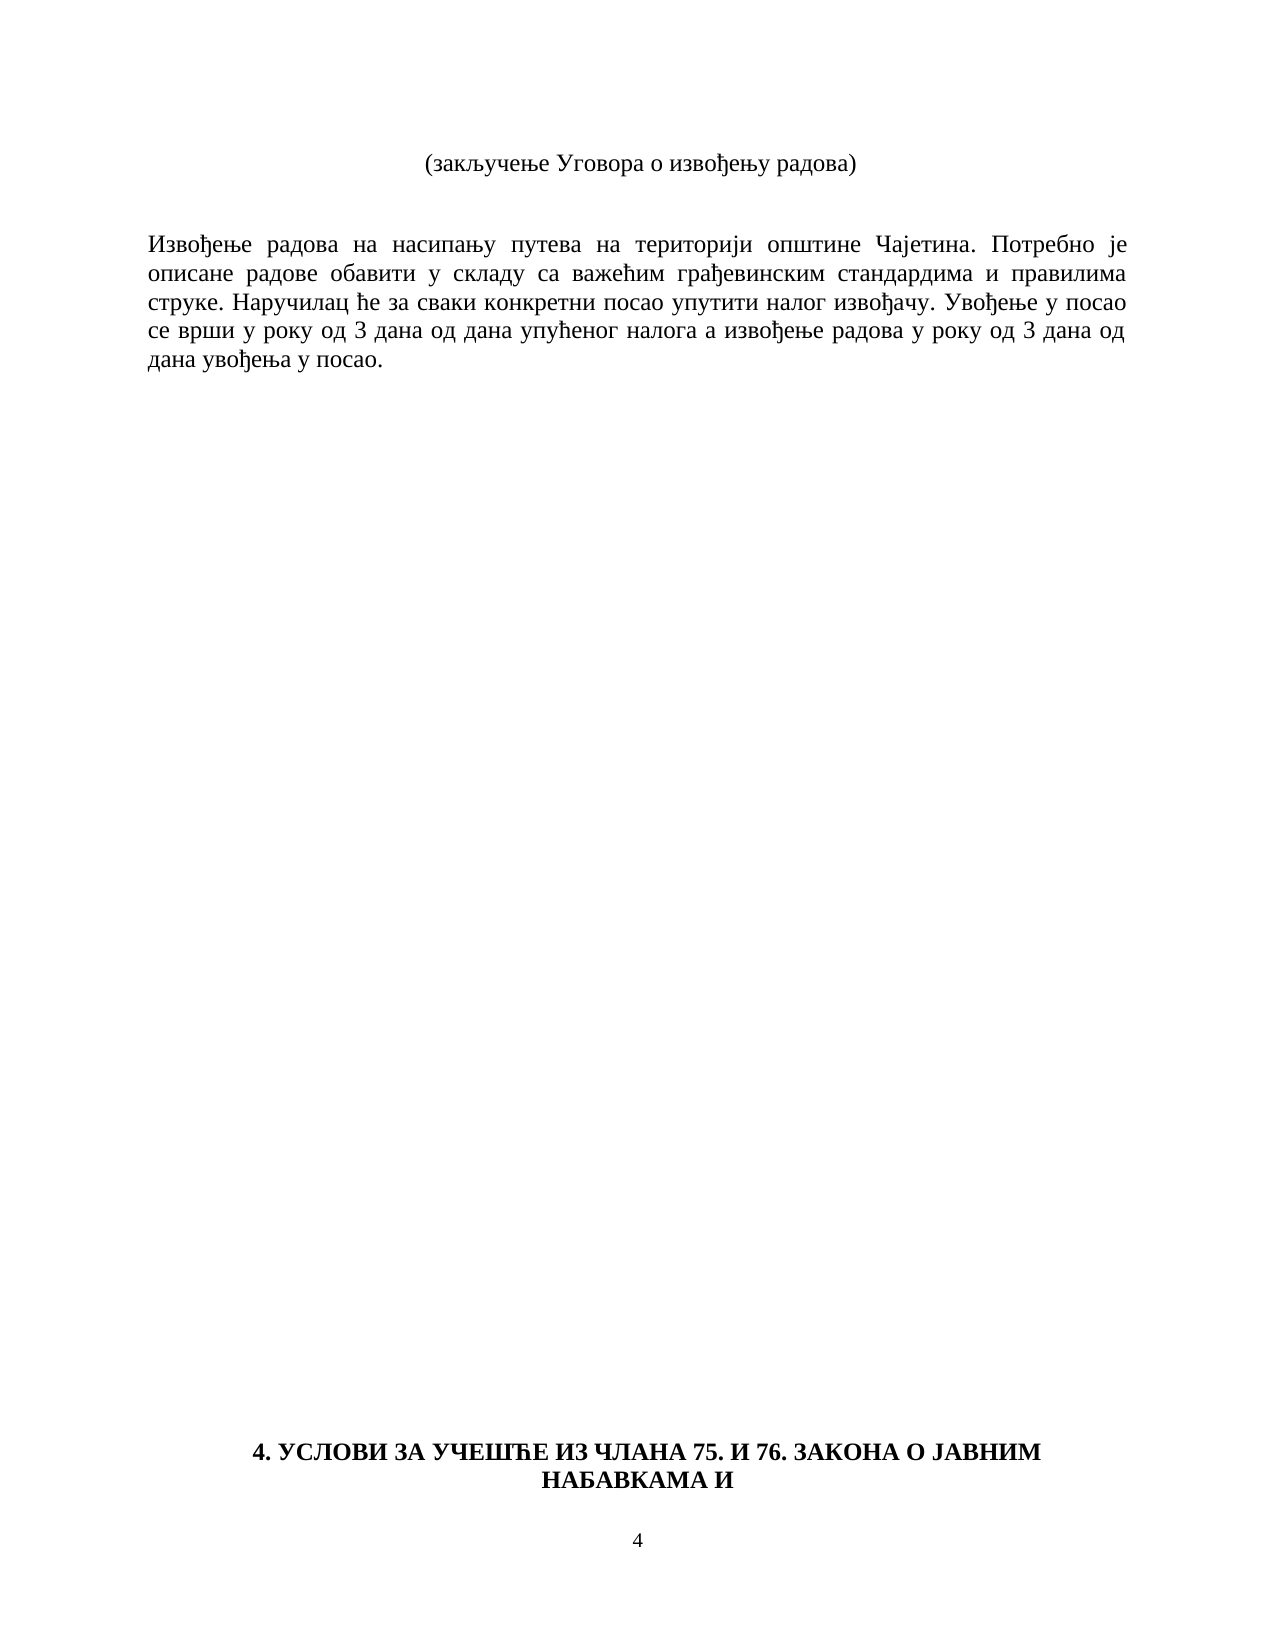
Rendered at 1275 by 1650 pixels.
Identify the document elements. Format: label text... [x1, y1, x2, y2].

text 4. УСЛОВИ ЗА УЧЕШЋЕ ИЗ ЧЛАНА 75. И 76. ЗАКОНА О ЈАВНИМ НАБАВКАМА И [148, 1437, 1127, 1494]
text (закључење Уговора о извођењу радова) [148, 148, 1127, 176]
text Извођење радова на насипању путева на територији општине Чајетина. Потребно је описане радове обавити у складу са важећим грађевинским стандардима и правилима струке. Наручилац ће за сваки конкретни посао упутити налог извођачу. Увођење у посао се врши у року од 3 дана од дана упућеног налога а извођење радова у року од 3 дана од дана увођења у посао. [148, 229, 1127, 373]
